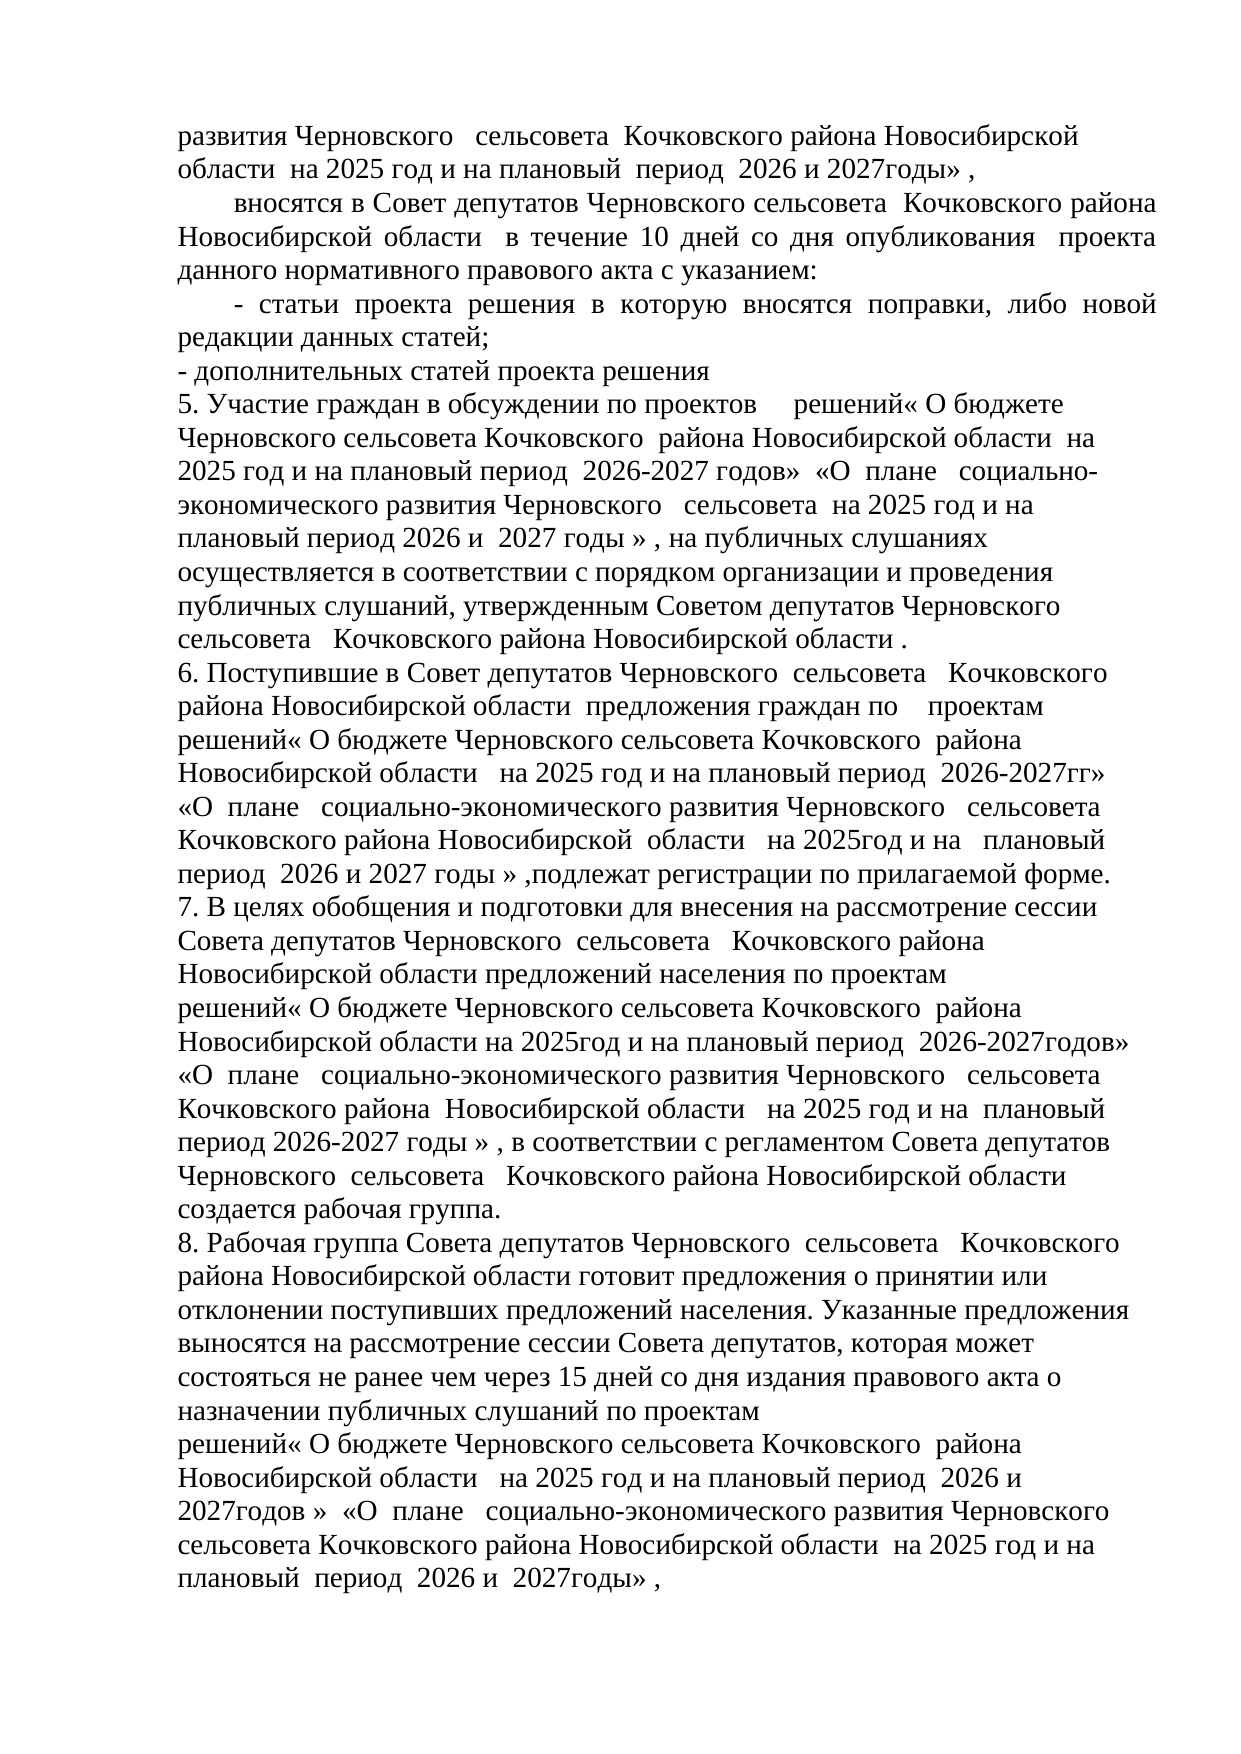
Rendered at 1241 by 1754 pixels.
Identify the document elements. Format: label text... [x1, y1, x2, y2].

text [177, 118, 1152, 185]
text вносятся в Совет депутатов Черновского сельсовета Кочковского района Новосибирской области в течение 10 дней со дня опубликования проекта данного нормативного правового акта с указанием: [177, 185, 1158, 286]
text 6. Поступившие в Совет депутатов Черновского сельсовета Кочковского района Новосибирской области предложения граждан по проектам решений« О бюджете Черновского сельсовета Кочковского района Новосибирской области на 2025 год и на плановый период 2026-2027гг» «О плане социально-экономического развития Черновского сельсовета Кочковского района Новосибирской области на 2025год и на плановый период 2026 и 2027 годы » ,подлежат регистрации по прилагаемой форме. [177, 655, 1152, 889]
text 7. В целях обобщения и подготовки для внесения на рассмотрение сессии Совета депутатов Черновского сельсовета Кочковского района Новосибирской области предложений населения по проектам решений« О бюджете Черновского сельсовета Кочковского района Новосибирской области на 2025год и на плановый период 2026-2027годов» «О плане социально-экономического развития Черновского сельсовета Кочковского района Новосибирской области на 2025 год и на плановый период 2026-2027 годы » , в соответствии с регламентом Совета депутатов Черновского сельсовета Кочковского района Новосибирской области создается рабочая группа. [177, 889, 1152, 1225]
text - статьи проекта решения в которую вносятся поправки, либо новой редакции данных статей; [177, 286, 1158, 353]
text - дополнительных статей проекта решения 5. Участие граждан в обсуждении по проектов решений« О бюджете Черновского сельсовета Кочковского района Новосибирской области на 2025 год и на плановый период 2026-2027 годов» «О плане социально-экономического развития Черновского сельсовета на 2025 год и на плановый период 2026 и 2027 годы » , на публичных слушаниях осуществляется в соответствии с порядком организации и проведения публичных слушаний, утвержденным Советом депутатов Черновского сельсовета Кочковского района Новосибирской области . [177, 353, 1152, 655]
text 8. Рабочая группа Совета депутатов Черновского сельсовета Кочковского района Новосибирской области готовит предложения о принятии или отклонении поступивших предложений населения. Указанные предложения выносятся на рассмотрение сессии Совета депутатов, которая может состояться не ранее чем через 15 дней со дня издания правового акта о назначении публичных слушаний по проектам решений« О бюджете Черновского сельсовета Кочковского района Новосибирской области на 2025 год и на плановый период 2026 и 2027годов » «О плане социально-экономического развития Черновского сельсовета Кочковского района Новосибирской области на 2025 год и на плановый период 2026 и 2027годы» , [177, 1225, 1152, 1594]
